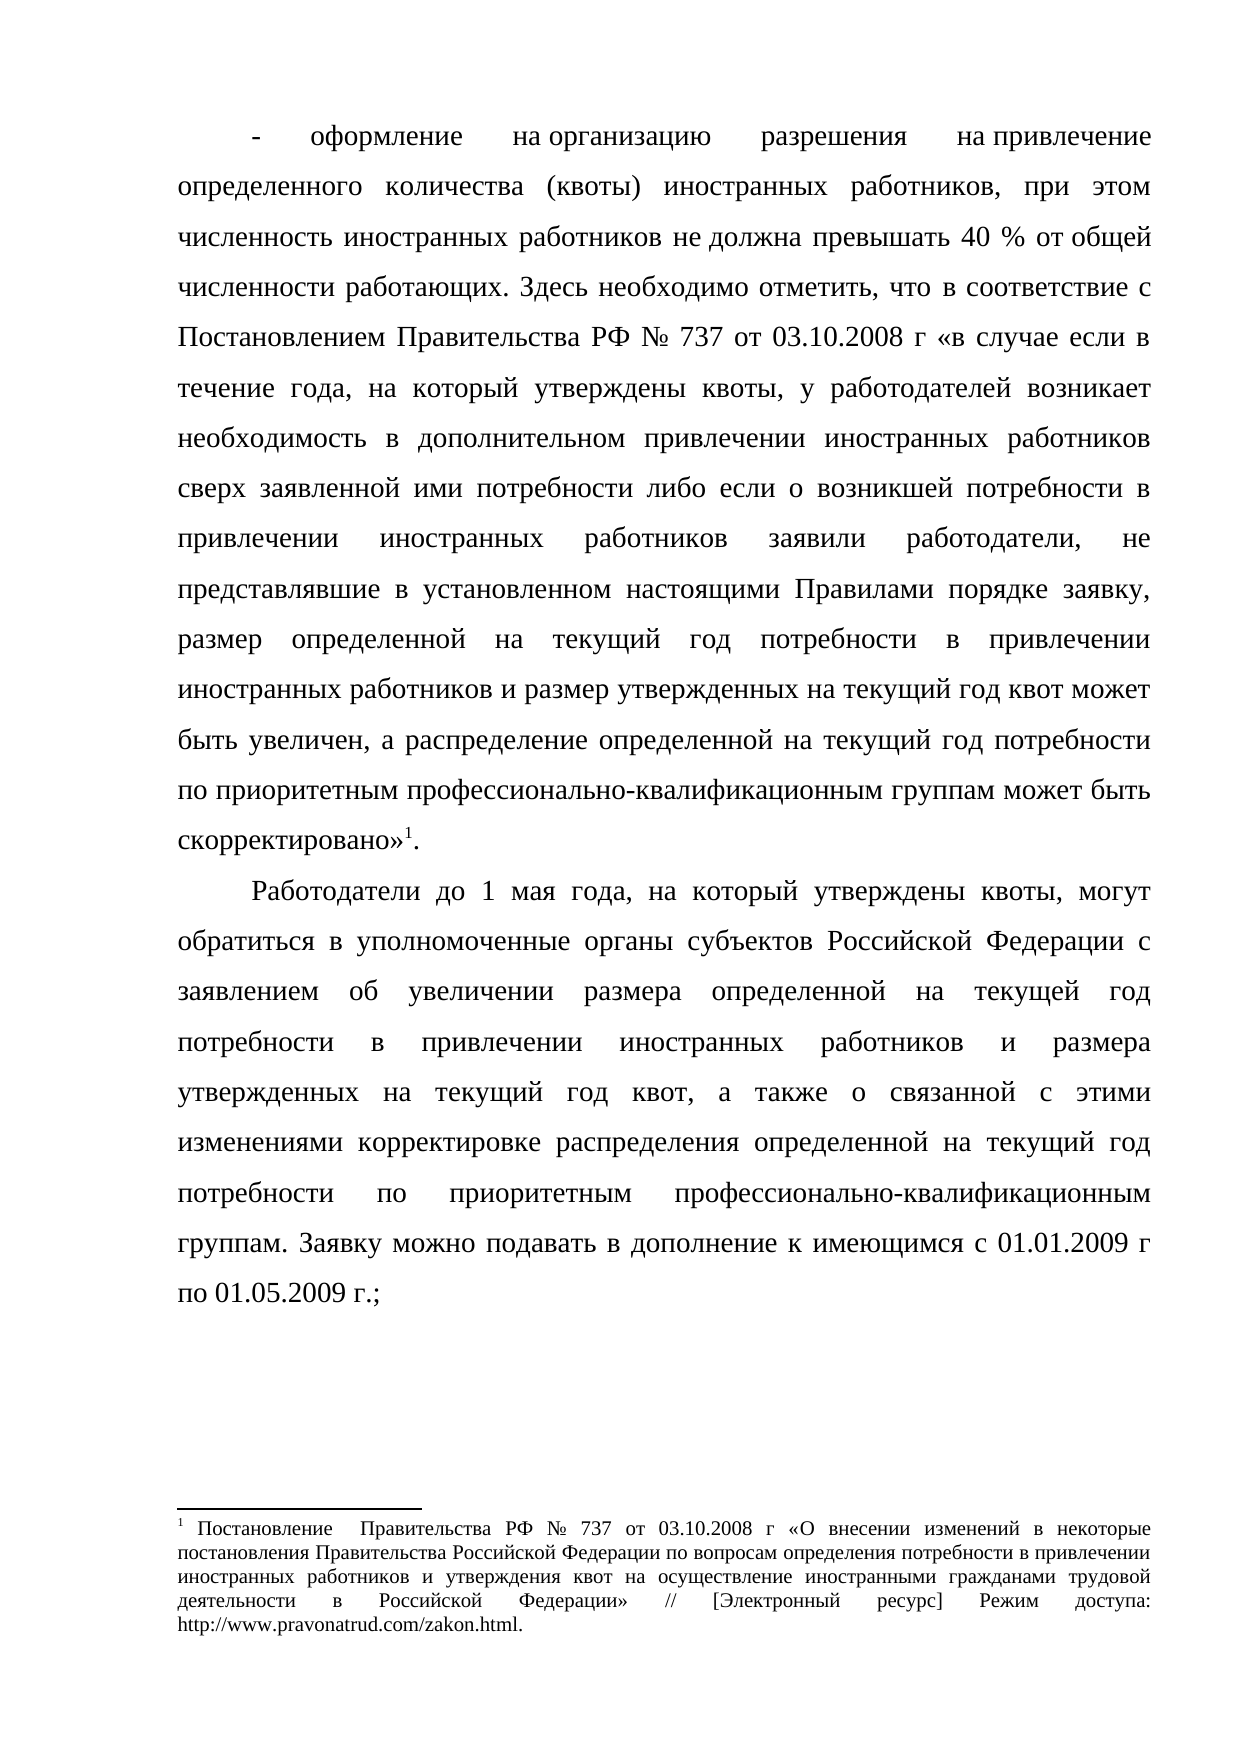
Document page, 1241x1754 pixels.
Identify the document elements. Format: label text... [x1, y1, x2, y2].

text Работодатели до 1 мая года, на который утверждены квоты, могут обратиться в уполномоченные органы субъектов Российской Федерации с заявлением об увеличении размера определенной на текущей год потребности в привлечении иностранных работников и размера утвержденных на текущий год квот, а также о связанной с этими изменениями корректировке распределения определенной на текущий год потребности по приоритетным профессионально-квалификационным группам. Заявку можно подавать в дополнение к имеющимся с 01.01.2009 г по 01.05.2009 г.; [177, 873, 1152, 1309]
text - оформление на организацию разрешения на привлечение определенного количества (квоты) иностранных работников, при этом численность иностранных работников не должна превышать 40 % от общей численности работающих. Здесь необходимо отметить, что в соответствие с Постановлением Правительства РФ № 737 от 03.10.2008 г «в случае если в течение года, на который утверждены квоты, у работодателей возникает необходимость в дополнительном привлечении иностранных работников сверх заявленной ими потребности либо если о возникшей потребности в привлечении иностранных работников заявили работодатели, не представлявшие в установленном настоящими Правилами порядке заявку, размер определенной на текущий год потребности в привлечении иностранных работников и размер утвержденных на текущий год квот может быть увеличен, а распределение определенной на текущий год потребности по приоритетным профессионально-квалификационным группам может быть скорректировано». [177, 118, 1152, 856]
